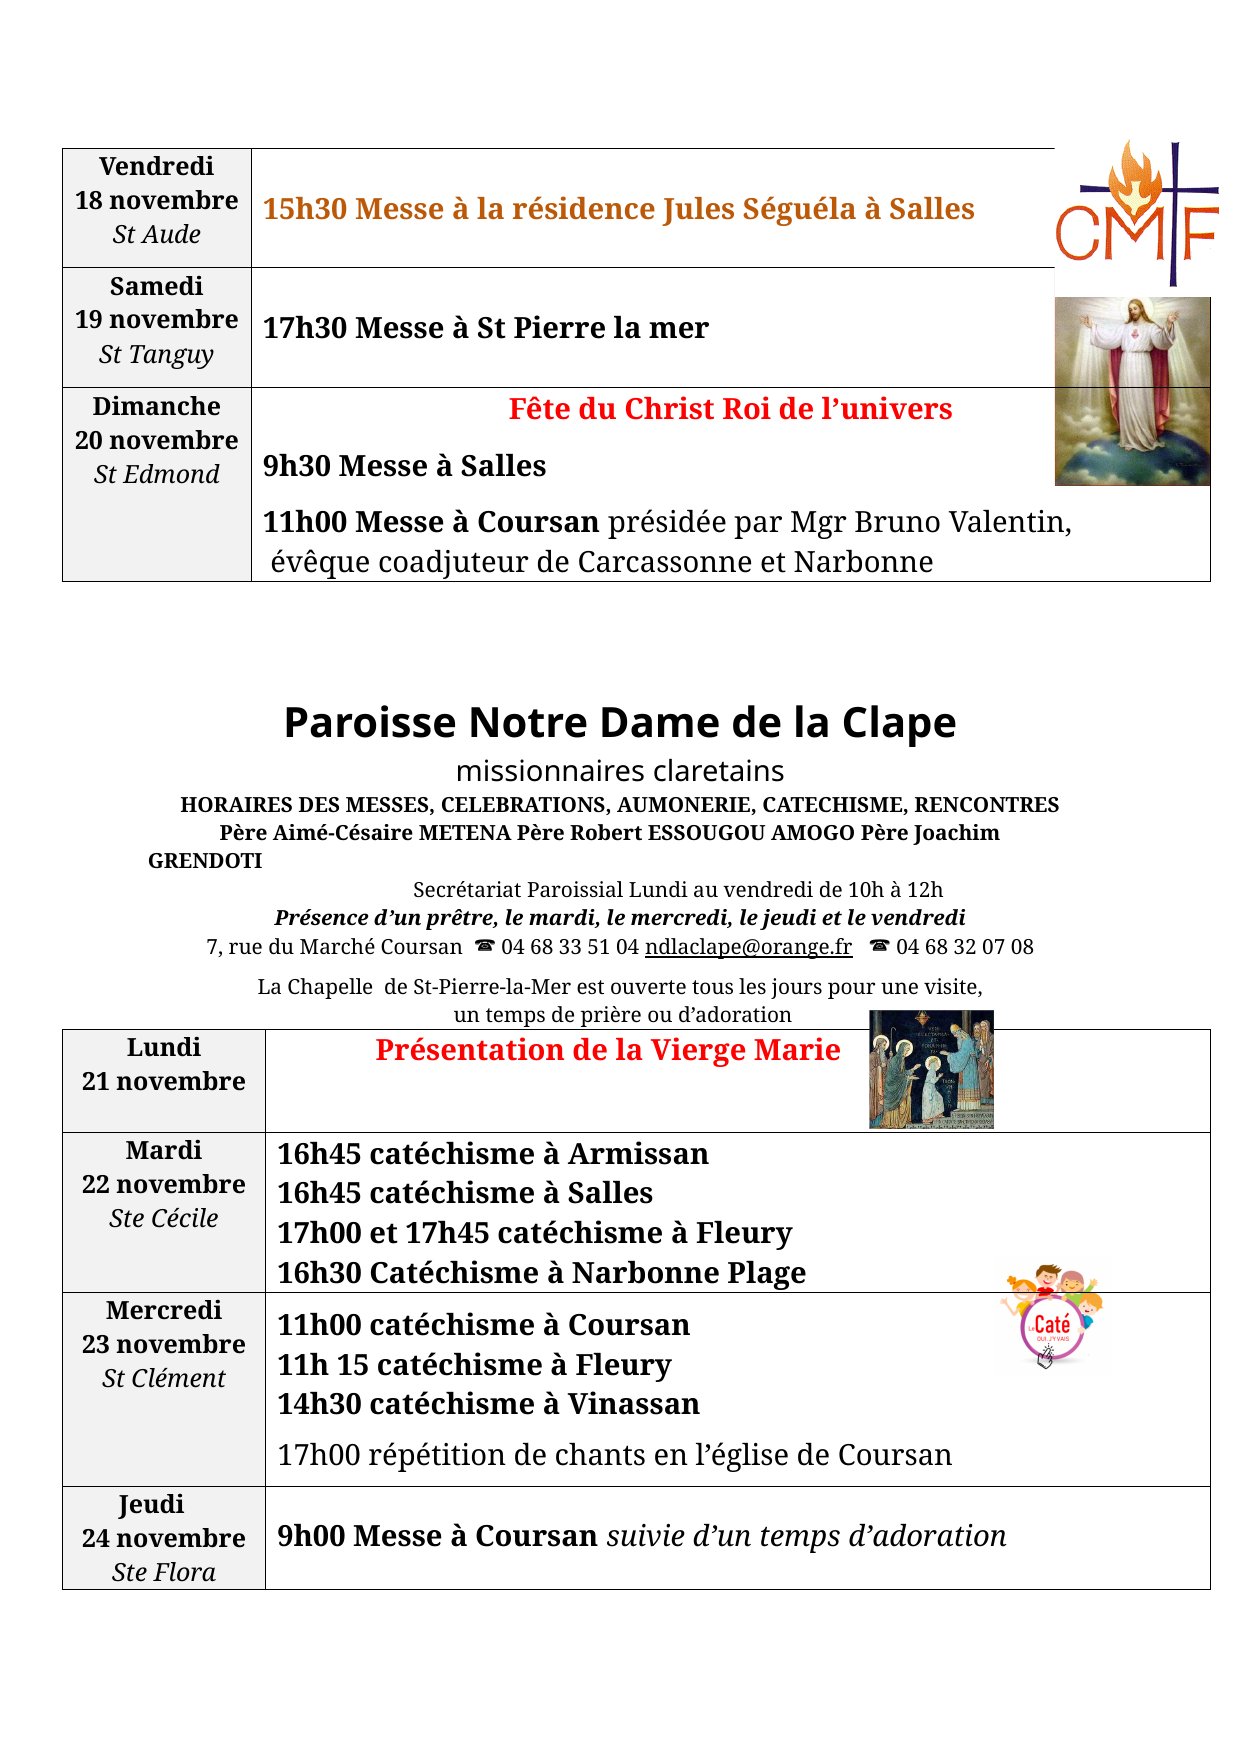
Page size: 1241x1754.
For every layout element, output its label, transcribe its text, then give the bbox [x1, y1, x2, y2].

table_header Présentation de la Vierge Marie [266, 1030, 1210, 1132]
table_cell Mercredi 23 novembre St Clément [63, 1293, 265, 1486]
picture [869, 1010, 994, 1129]
picture [1054, 136, 1227, 297]
text missionnaires claretains [148, 750, 1093, 790]
table_cell Samedi 19 novembre St Tanguy [63, 268, 251, 387]
text HORAIRES DES MESSES, CELEBRATIONS, AUMONERIE, CATECHISME, RENCONTRES [148, 790, 1093, 818]
text La Chapelle de St-Pierre-la-Mer est ouverte tous les jours pour une visite, [148, 972, 1093, 1000]
table_cell Mardi 22 novembre Ste Cécile [63, 1133, 265, 1292]
text un temps de prière ou d’adoration [148, 1000, 1093, 1029]
text Paroisse Notre Dame de la Clape [148, 693, 1093, 750]
text Secrétariat Paroissial Lundi au vendredi de 10h à 12h [148, 875, 1093, 903]
table_cell 16h45 catéchisme à Armissan 16h45 catéchisme à Salles 17h00 et 17h45 catéchisme à Fleury 16h30 Catéchisme à Narbonne Plage [266, 1133, 1210, 1292]
table_cell Vendredi 18 novembre St Aude [63, 149, 251, 267]
table_cell 15h30 Messe à la résidence Jules Séguéla à Salles [252, 149, 1054, 267]
table_cell Dimanche 20 novembre St Edmond [63, 388, 251, 581]
table_cell Fête du Christ Roi de l’univers 9h30 Messe à Salles 11h00 Messe à Coursan présidée par Mgr Bruno Valentin, évêque coadjuteur de Carcassonne et Narbonne [252, 388, 1210, 581]
text Présence d’un prêtre, le mardi, le mercredi, le jeudi et le vendredi [148, 903, 1093, 932]
table_cell 11h00 catéchisme à Coursan 11h 15 catéchisme à Fleury 14h30 catéchisme à Vinassan 17h00 répétition de chants en l’église de Coursan [266, 1293, 1210, 1486]
text 7, rue du Marché Coursan 04 68 33 51 04 ndlaclape@orange.fr 04 68 32 07 08 [148, 932, 1093, 960]
text Père Aimé-Césaire METENA Père Robert ESSOUGOU AMOGO Père Joachim GRENDOTI [148, 818, 1093, 875]
table_header Lundi 21 novembre [63, 1030, 265, 1132]
table_cell 17h30 Messe à St Pierre la mer [252, 268, 1210, 387]
table_cell Jeudi 24 novembre Ste Flora [63, 1487, 265, 1589]
table_cell 9h00 Messe à Coursan suivie d’un temps d’adoration [266, 1487, 1210, 1589]
